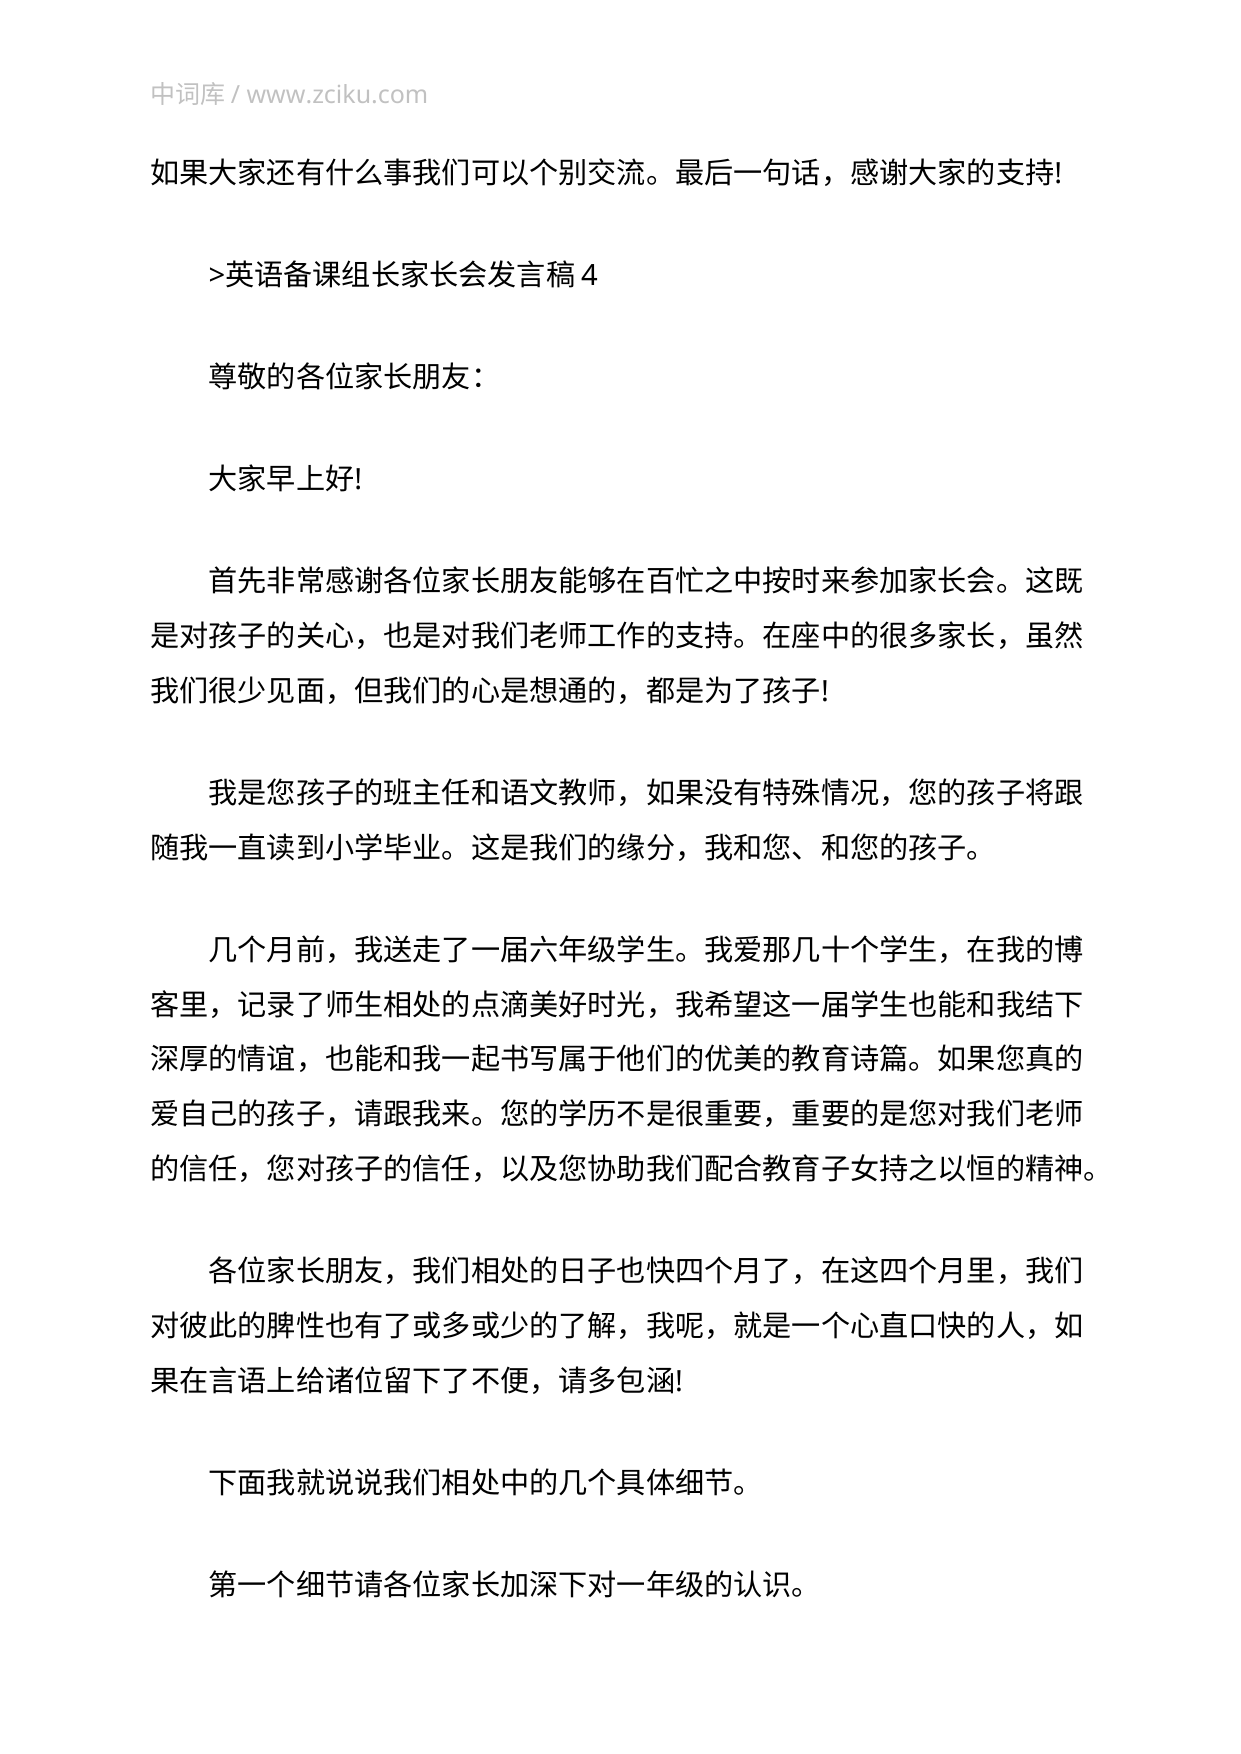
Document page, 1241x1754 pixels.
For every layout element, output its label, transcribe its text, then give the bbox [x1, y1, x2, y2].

text 第一个细节请各位家长加深下对一年级的认识。 [150, 1561, 1090, 1603]
text 各位家长朋友，我们相处的日子也快四个月了，在这四个月里，我们对彼此的脾性也有了或多或少的了解，我呢，就是一个心直口快的人，如果在言语上给诸位留下了不便，请多包涵! [150, 1247, 1090, 1400]
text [150, 150, 1090, 192]
text 我是您孩子的班主任和语文教师，如果没有特殊情况，您的孩子将跟随我一直读到小学毕业。这是我们的缘分，我和您、和您的孩子。 [150, 769, 1090, 867]
text 大家早上好! [150, 456, 1090, 498]
text 首先非常感谢各位家长朋友能够在百忙之中按时来参加家长会。这既是对孩子的关心，也是对我们老师工作的支持。在座中的很多家长，虽然我们很少见面，但我们的心是想通的，都是为了孩子! [150, 558, 1090, 710]
text 几个月前，我送走了一届六年级学生。我爱那几十个学生，在我的博客里，记录了师生相处的点滴美好时光，我希望这一届学生也能和我结下深厚的情谊，也能和我一起书写属于他们的优美的教育诗篇。如果您真的爱自己的孩子，请跟我来。您的学历不是很重要，重要的是您对我们老师的信任，您对孩子的信任，以及您协助我们配合教育子女持之以恒的精神。 [150, 926, 1090, 1188]
text >英语备课组长家长会发言稿4 [150, 252, 1090, 294]
text 下面我就说说我们相处中的几个具体细节。 [150, 1459, 1090, 1502]
text 尊敬的各位家长朋友： [150, 354, 1090, 396]
